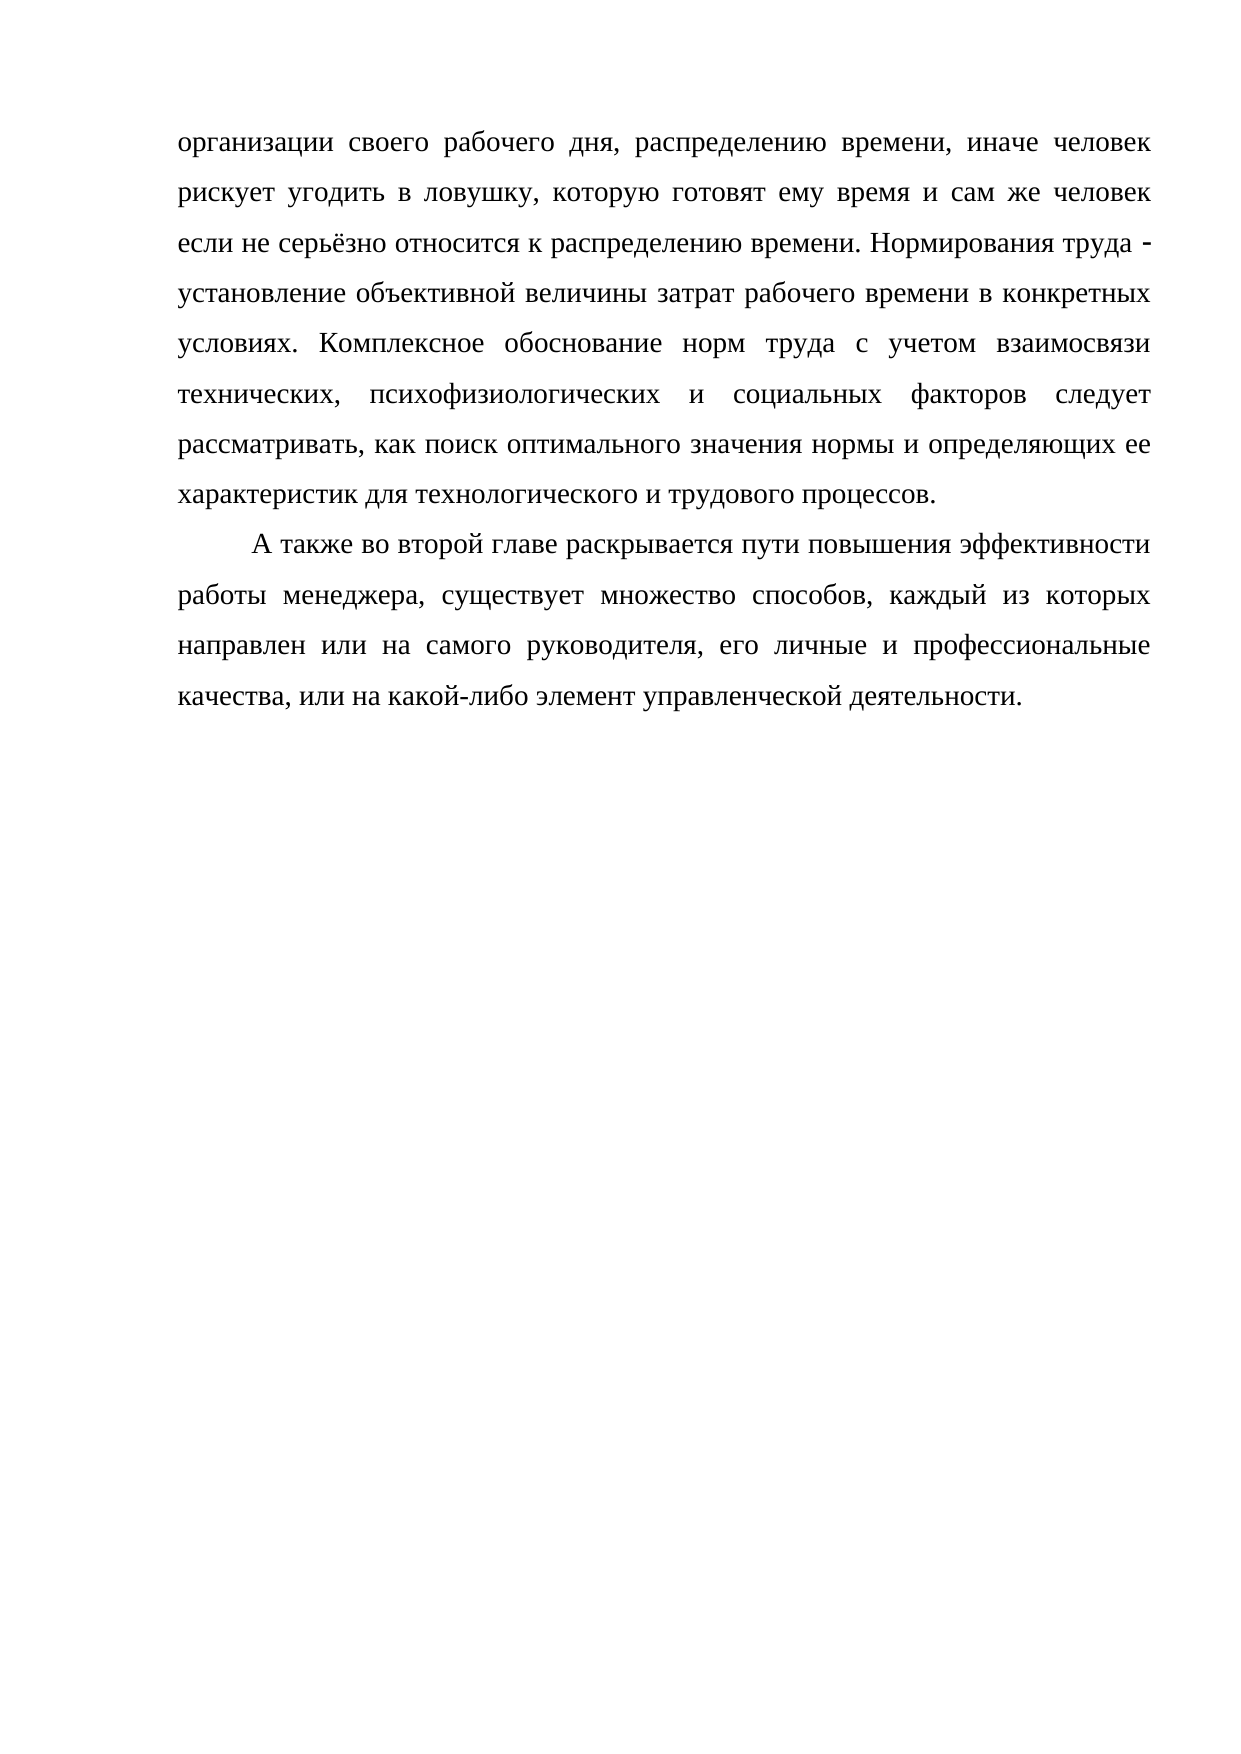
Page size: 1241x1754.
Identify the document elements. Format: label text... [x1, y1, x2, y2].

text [177, 124, 1152, 510]
text А также во второй главе раскрывается пути повышения эффективности работы менеджера, существует множество способов, каждый из которых направлен или на самого руководителя, его личные и профессиональные качества, или на какой-либо элемент управленческой деятельности. [177, 527, 1152, 711]
